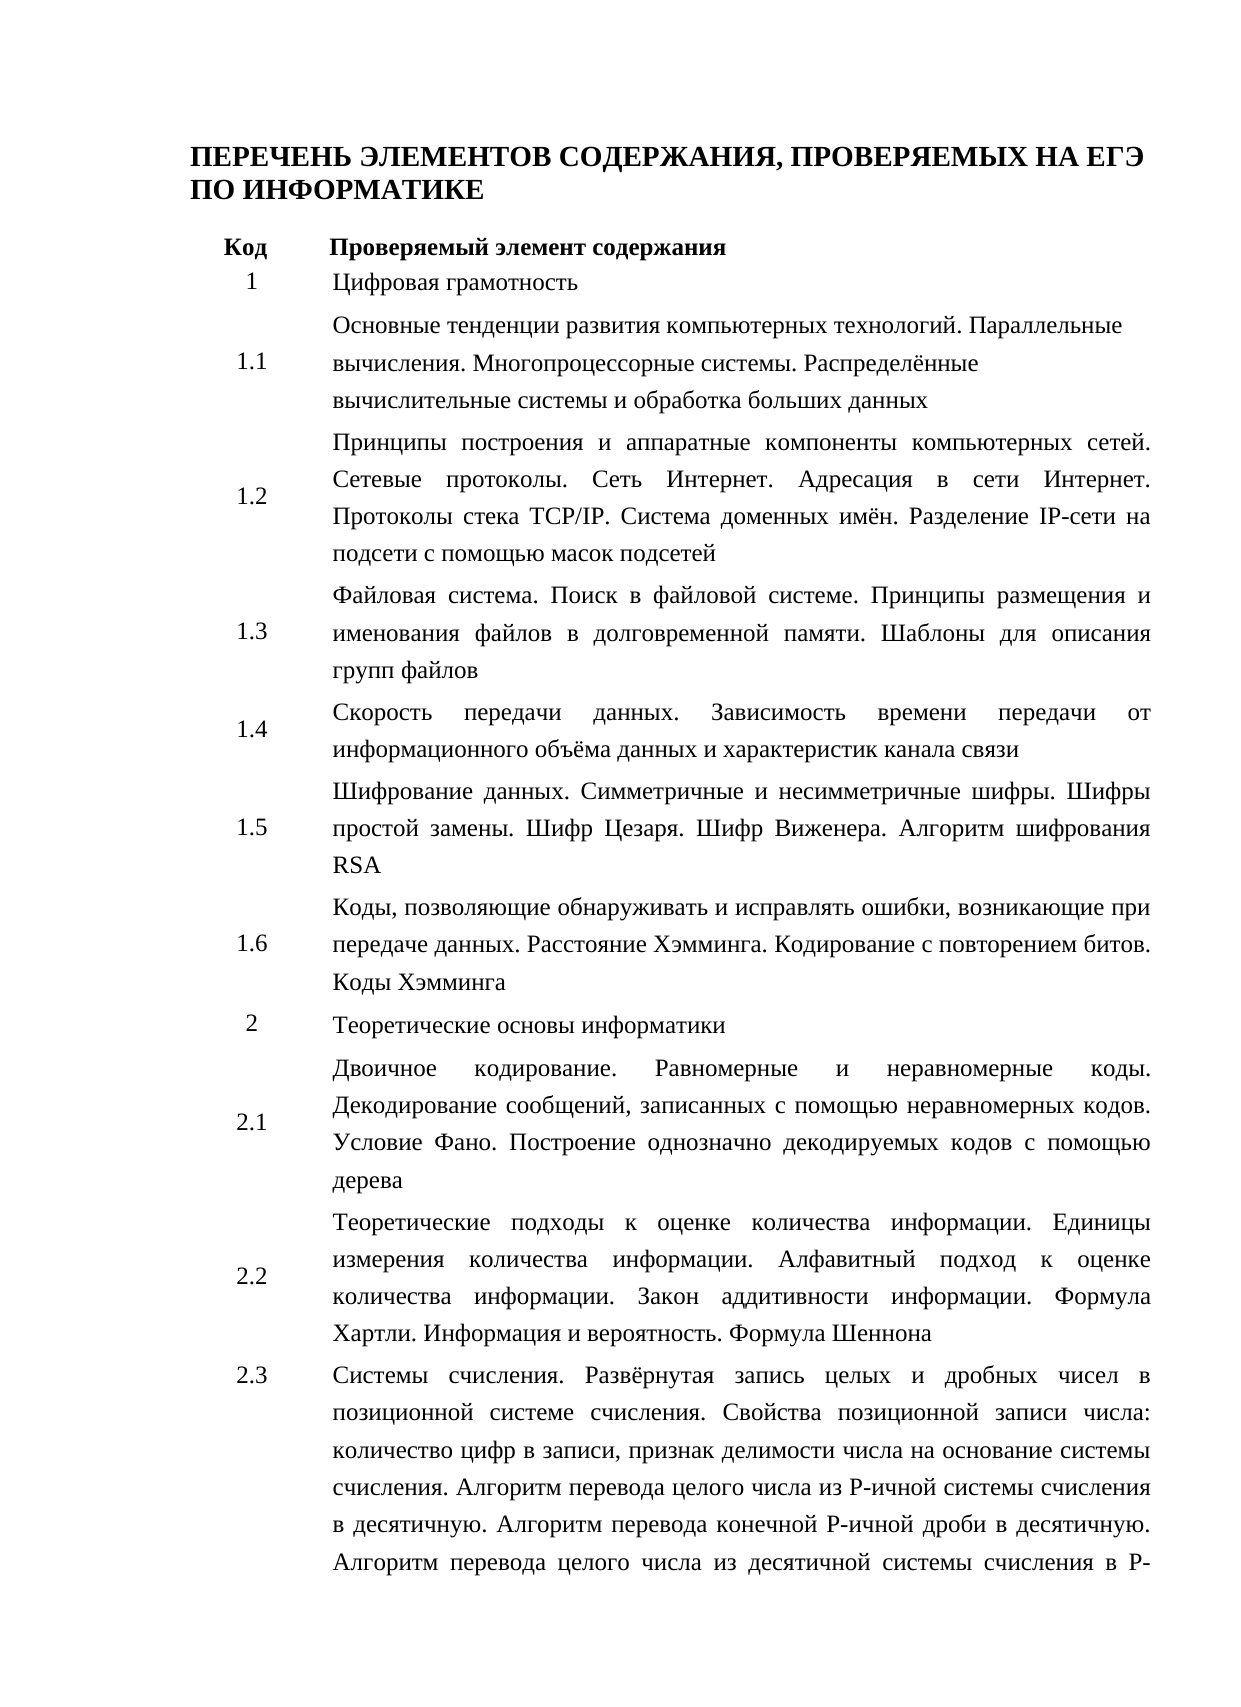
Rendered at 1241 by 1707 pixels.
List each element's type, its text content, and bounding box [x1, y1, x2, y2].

table_cell 1.6 [182, 887, 287, 1003]
table_cell 1.1 [182, 305, 287, 421]
table_cell Теоретические подходы к оценке количества информации. Единицы измерения количества информации. Алфавитный подход к оценке количества информации. Закон аддитивности информации. Формула Хартли. Информация и вероятность. Формула Шеннона [287, 1201, 1163, 1355]
table_cell Скорость передачи данных. Зависимость времени передачи от информационного объёма данных и характеристик канала связи [287, 691, 1163, 771]
table_cell 2.2 [182, 1201, 287, 1355]
table_cell Шифрование данных. Симметричные и несимметричные шифры. Шифры простой замены. Шифр Цезаря. Шифр Виженера. Алгоритм шифрования RSA [287, 771, 1163, 887]
table_cell 2 [182, 1003, 287, 1048]
table_header Проверяемый элемент содержания [287, 227, 1163, 261]
table_cell 1.5 [182, 771, 287, 887]
table_cell 1 [182, 261, 287, 305]
table_cell 2.1 [182, 1048, 287, 1201]
text ПЕРЕЧЕНЬ ЭЛЕМЕНТОВ СОДЕРЖАНИЯ, ПРОВЕРЯЕМЫХ НА ЕГЭ ПО ИНФОРМАТИКЕ [190, 139, 1152, 206]
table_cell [287, 1355, 1163, 1575]
table_cell Коды, позволяющие обнаруживать и исправлять ошибки, возникающие при передаче данных. Расстояние Хэмминга. Кодирование с повторением битов. Коды Хэмминга [287, 887, 1163, 1003]
table_cell Цифровая грамотность [287, 261, 1163, 305]
table_cell 1.4 [182, 691, 287, 771]
table_header Код [182, 227, 287, 261]
table_cell 1.2 [182, 421, 287, 575]
table_cell Файловая система. Поиск в файловой системе. Принципы размещения и именования файлов в долговременной памяти. Шаблоны для описания групп файлов [287, 575, 1163, 691]
table_cell 1.3 [182, 575, 287, 691]
table_cell Теоретические основы информатики [287, 1003, 1163, 1048]
table_cell 2.3 [182, 1355, 287, 1575]
table_cell Двоичное кодирование. Равномерные и неравномерные коды. Декодирование сообщений, записанных с помощью неравномерных кодов. Условие Фано. Построение однозначно декодируемых кодов с помощью дерева [287, 1048, 1163, 1201]
table_cell Принципы построения и аппаратные компоненты компьютерных сетей. Сетевые протоколы. Сеть Интернет. Адресация в сети Интернет. Протоколы стека TCP/IP. Система доменных имён. Разделение IP-сети на подсети с помощью масок подсетей [287, 421, 1163, 575]
table_cell Основные тенденции развития компьютерных технологий. Параллельные вычисления. Многопроцессорные системы. Распределённые вычислительные системы и обработка больших данных [287, 305, 1163, 421]
